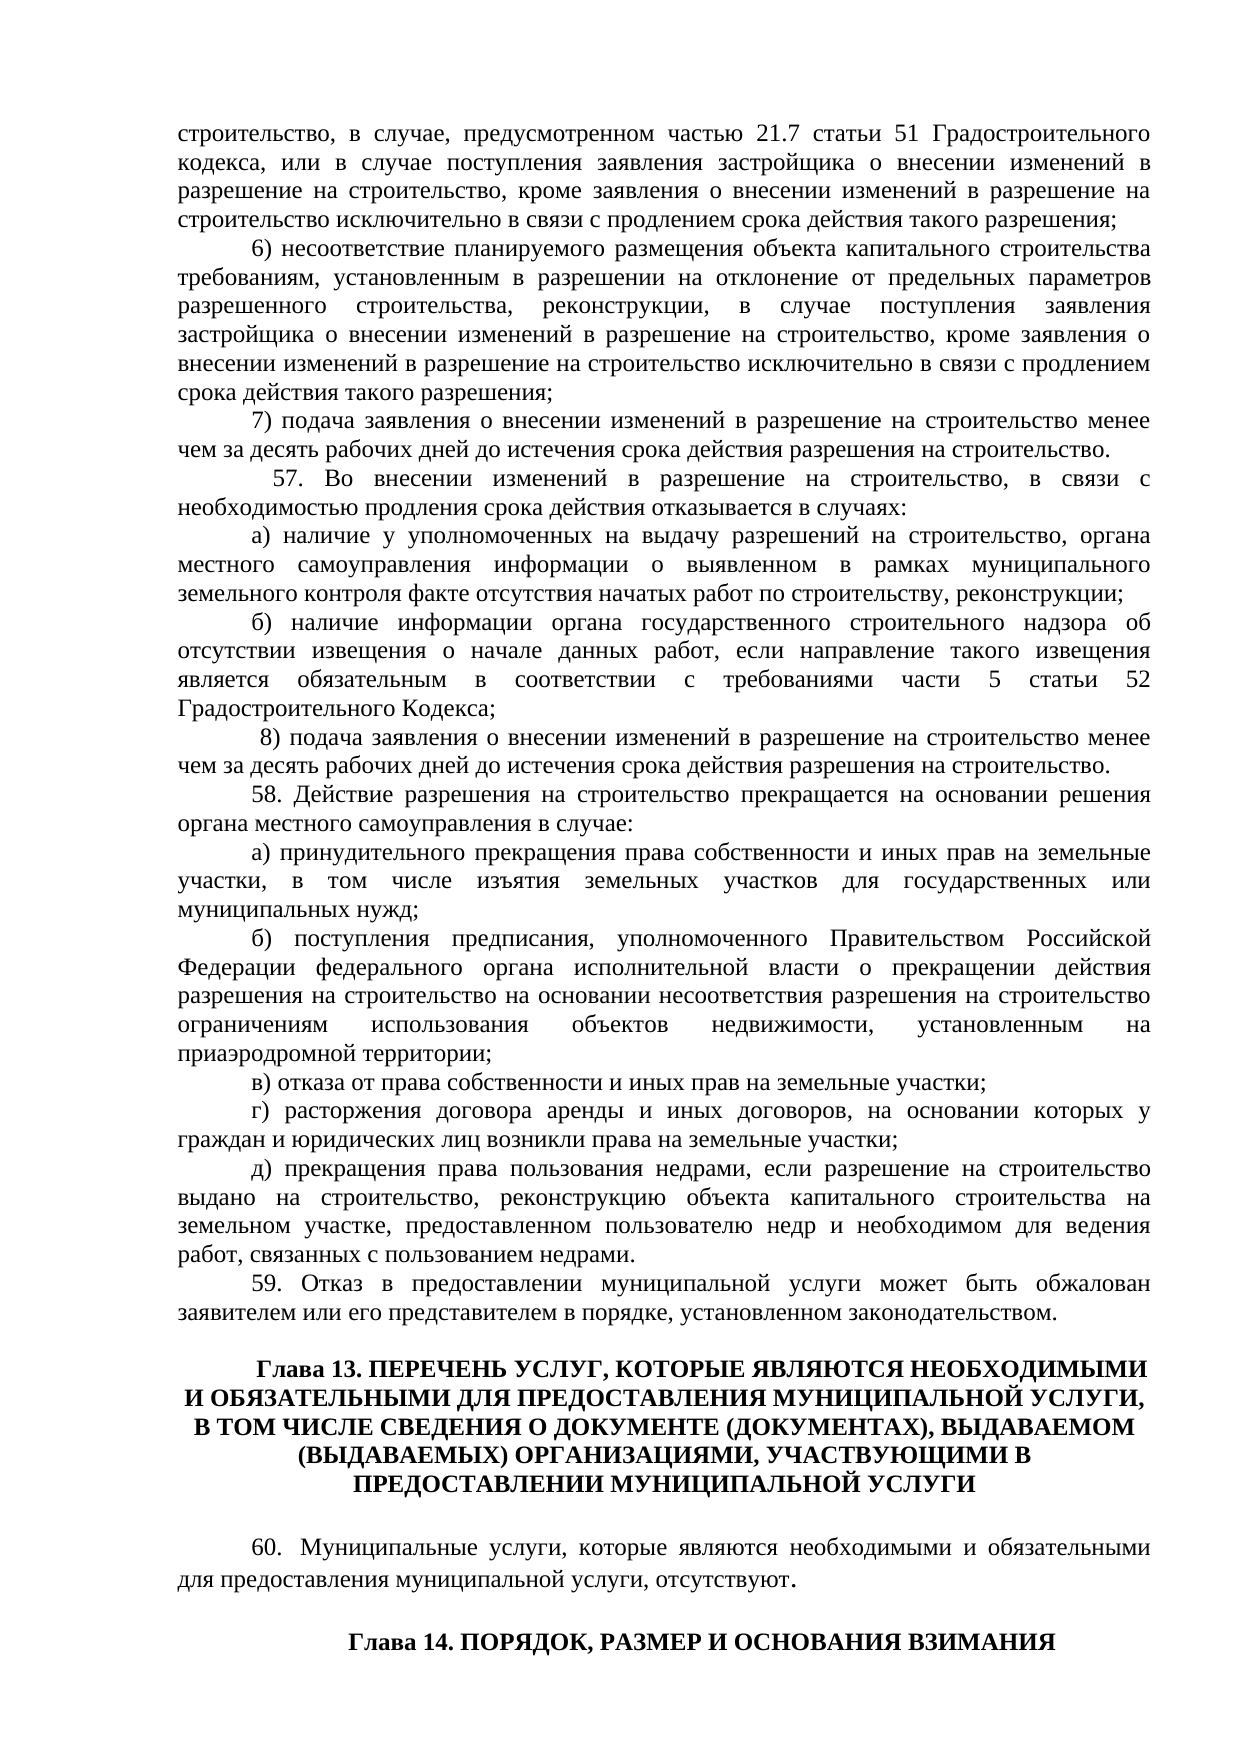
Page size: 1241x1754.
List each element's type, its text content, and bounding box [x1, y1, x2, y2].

text 57. Во внесении изменений в разрешение на строительство, в связи с необходимостью продления срока действия отказывается в случаях: [177, 463, 1152, 521]
text д) прекращения права пользования недрами, если разрешение на строительство выдано на строительство, реконструкцию объекта капитального строительства на земельном участке, предоставленном пользователю недр и необходимом для ведения работ, связанных с пользованием недрами. [177, 1153, 1152, 1268]
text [177, 118, 1152, 233]
text б) поступления предписания, уполномоченного Правительством Российской Федерации федерального органа исполнительной власти о прекращении действия разрешения на строительство на основании несоответствия разрешения на строительство ограничениям использования объектов недвижимости, установленным на приаэродромной территории; [177, 923, 1152, 1067]
text 8) подача заявления о внесении изменений в разрешение на строительство менее чем за десять рабочих дней до истечения срока действия разрешения на строительство. [177, 722, 1152, 779]
text 7) подача заявления о внесении изменений в разрешение на строительство менее чем за десять рабочих дней до истечения срока действия разрешения на строительство. [177, 406, 1152, 463]
text 60. Муниципальные услуги, которые являются необходимыми и обязательными для предоставления муниципальной услуги, отсутствуют. [177, 1532, 1152, 1594]
text б) наличие информации органа государственного строительного надзора об отсутствии извещения о начале данных работ, если направление такого извещения является обязательным в соответствии с требованиями части 5 статьи 52 Градостроительного Кодекса; [177, 607, 1152, 722]
text а) наличие у уполномоченных на выдачу разрешений на строительство, органа местного самоуправления информации о выявленном в рамках муниципального земельного контроля факте отсутствия начатых работ по строительству, реконструкции; [177, 521, 1152, 607]
text 59. Отказ в предоставлении муниципальной услуги может быть обжалован заявителем или его представителем в порядке, установленном законодательством. [177, 1268, 1152, 1326]
text 58. Действие разрешения на строительство прекращается на основании решения органа местного самоуправления в случае: [177, 779, 1152, 837]
text в) отказа от права собственности и иных прав на земельные участки; [177, 1067, 1152, 1096]
text а) принудительного прекращения права собственности и иных прав на земельные участки, в том числе изъятия земельных участков для государственных или муниципальных нужд; [177, 837, 1152, 923]
text Глава 13. ПЕРЕЧЕНЬ УСЛУГ, КОТОРЫЕ ЯВЛЯЮТСЯ НЕОБХОДИМЫМИ И ОБЯЗАТЕЛЬНЫМИ ДЛЯ ПРЕДОСТАВЛЕНИЯ МУНИЦИПАЛЬНОЙ УСЛУГИ, В ТОМ ЧИСЛЕ СВЕДЕНИЯ О ДОКУМЕНТЕ (ДОКУМЕНТАХ), ВЫДАВАЕМОМ (ВЫДАВАЕМЫХ) ОРГАНИЗАЦИЯМИ, УЧАСТВУЮЩИМИ В ПРЕДОСТАВЛЕНИИ МУНИЦИПАЛЬНОЙ УСЛУГИ [177, 1354, 1152, 1498]
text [177, 1627, 1152, 1656]
text 6) несоответствие планируемого размещения объекта капитального строительства требованиям, установленным в разрешении на отклонение от предельных параметров разрешенного строительства, реконструкции, в случае поступления заявления застройщика о внесении изменений в разрешение на строительство, кроме заявления о внесении изменений в разрешение на строительство исключительно в связи с продлением срока действия такого разрешения; [177, 233, 1152, 406]
text г) расторжения договора аренды и иных договоров, на основании которых у граждан и юридических лиц возникли права на земельные участки; [177, 1096, 1152, 1153]
